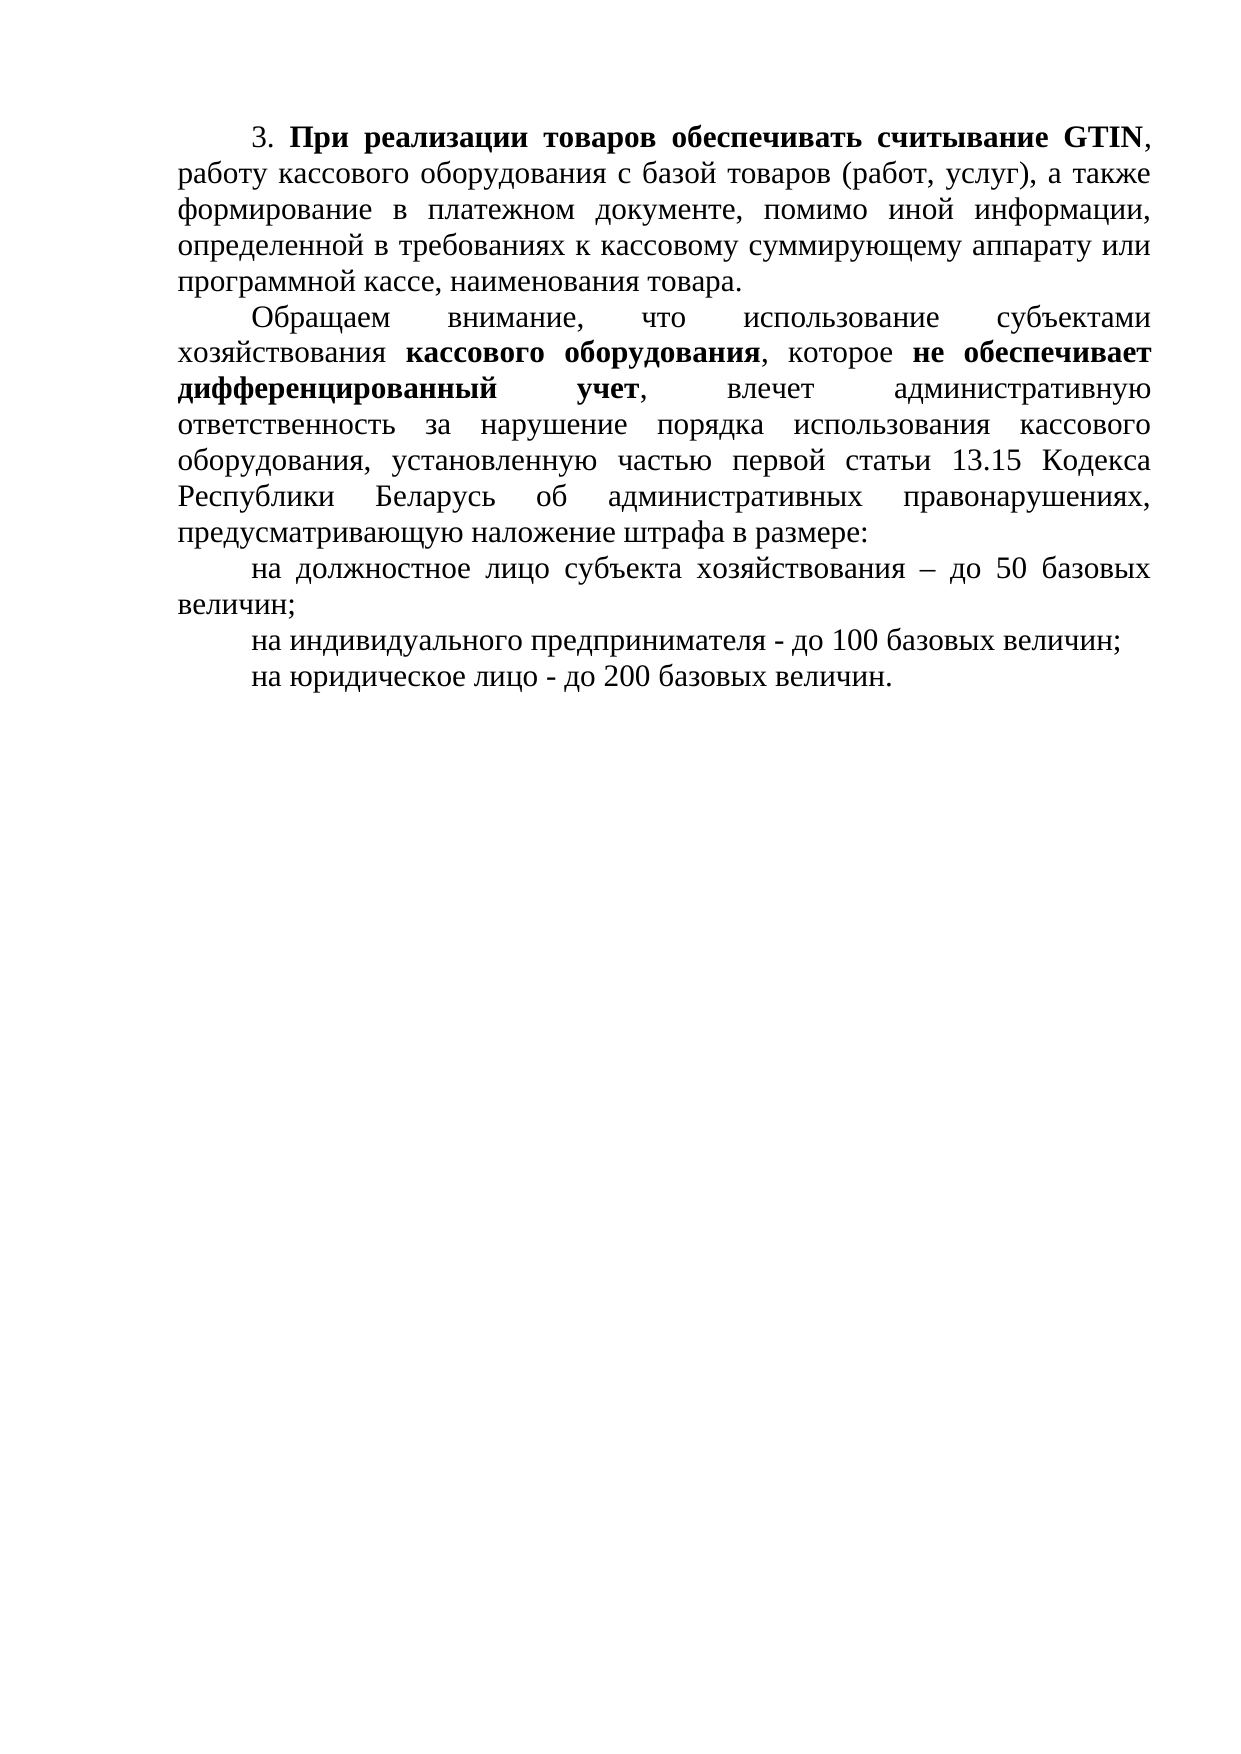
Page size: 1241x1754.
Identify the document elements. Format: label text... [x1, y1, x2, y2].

text на индивидуального предпринимателя - до 100 базовых величин; [177, 621, 1152, 657]
text на юридическое лицо - до 200 базовых величин. [177, 657, 1152, 693]
text на должностное лицо субъекта хозяйствования – до 50 базовых величин; [177, 549, 1152, 621]
text Обращаем внимание, что использование субъектами хозяйствования кассового оборудования, которое не обеспечивает дифференцированный учет, влечет административную ответственность за нарушение порядка использования кассового оборудования, установленную частью первой статьи 13.15 Кодекса Республики Беларусь об административных правонарушениях, предусматривающую наложение штрафа в размере: [177, 298, 1152, 549]
text 3. При реализации товаров обеспечивать считывание GTIN, работу кассового оборудования с базой товаров (работ, услуг), а также формирование в платежном документе, помимо иной информации, определенной в требованиях к кассовому суммирующему аппарату или программной кассе, наименования товара. [177, 118, 1152, 298]
